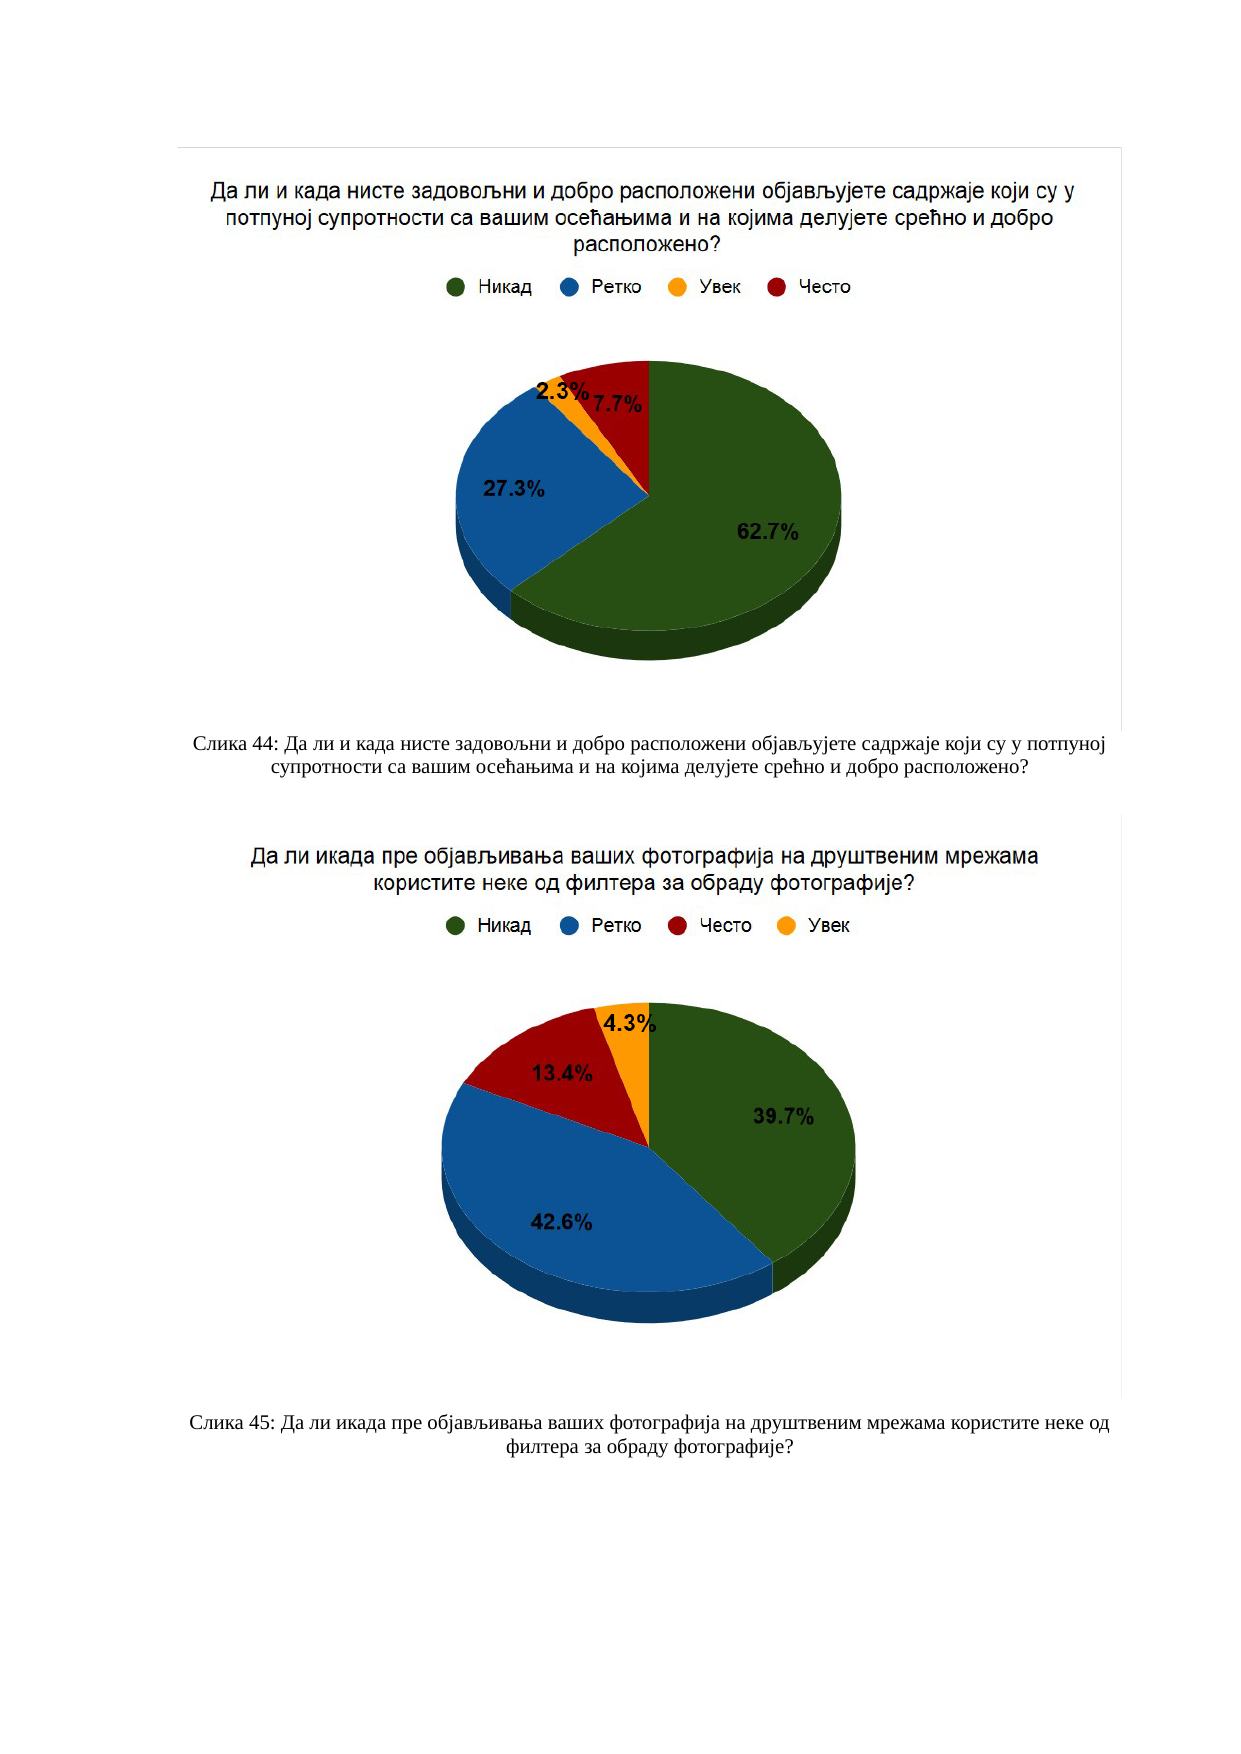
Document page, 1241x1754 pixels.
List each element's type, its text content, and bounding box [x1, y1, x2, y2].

picture [177, 147, 1122, 731]
picture [177, 814, 1122, 1398]
text Слика 45: Да ли икада пре објављивања ваших фотографија на друштвеним мрежама користите неке од филтера за обраду фотографије? [177, 1398, 1122, 1458]
text Слика 44: Да ли и када нисте задовољни и добро расположени објављујете садржаје који су у потпуној супротности са вашим осећањима и на којима делујете срећно и добро расположено? [177, 731, 1122, 778]
